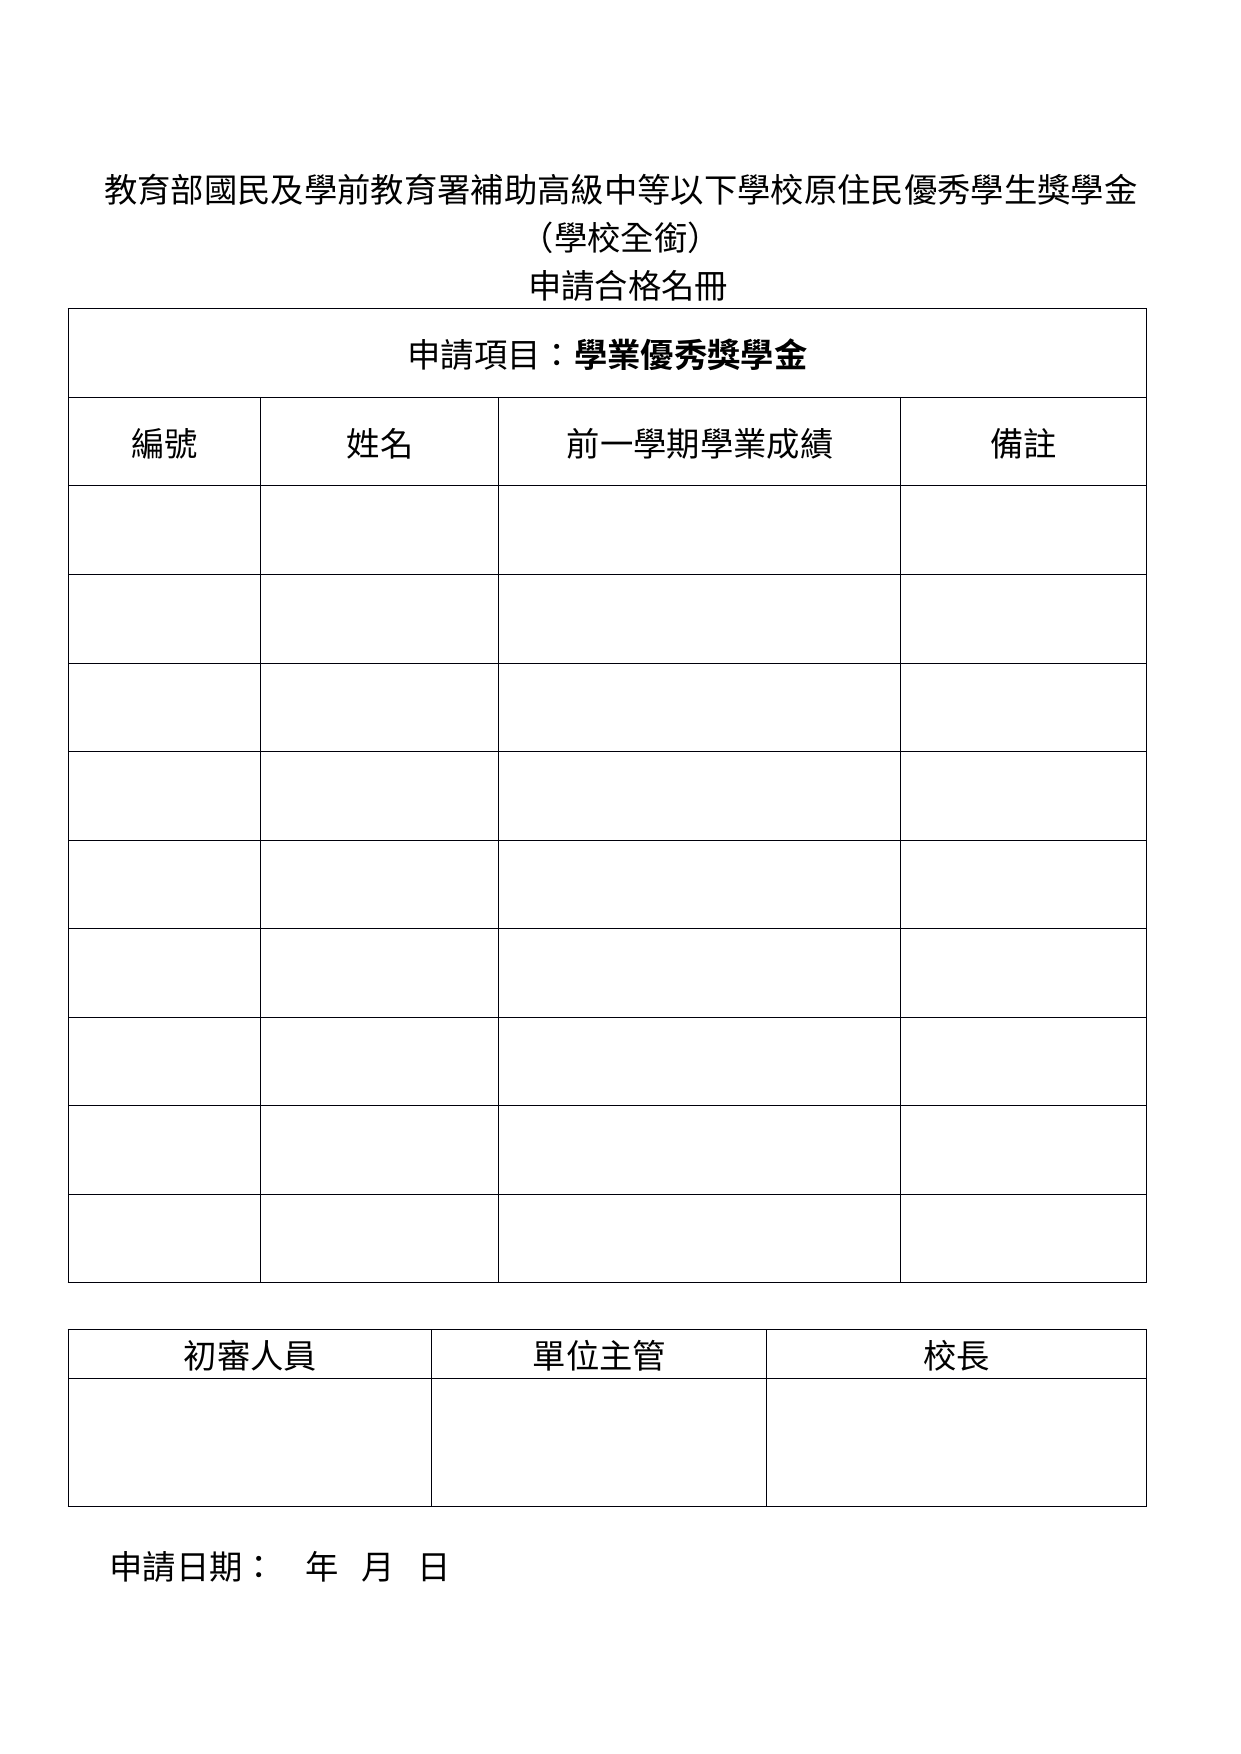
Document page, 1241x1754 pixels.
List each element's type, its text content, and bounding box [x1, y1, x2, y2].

table_cell [69, 1379, 431, 1506]
table_cell [499, 1195, 900, 1282]
table_cell [767, 1379, 1146, 1506]
table_cell [69, 929, 260, 1017]
table_cell [261, 575, 498, 662]
table_cell [69, 575, 260, 662]
table_cell 前一學期學業成績 [499, 398, 900, 485]
text 申請日期： 年 月 日 [109, 1541, 1146, 1589]
table_cell [901, 575, 1146, 662]
table_cell [499, 929, 900, 1017]
table_cell 編號 [69, 398, 260, 485]
table_cell [432, 1379, 766, 1506]
table_cell [69, 486, 260, 574]
list 申請合格名冊 [109, 260, 1146, 308]
table_cell [901, 841, 1146, 928]
table_cell [499, 575, 900, 662]
table_cell [69, 841, 260, 928]
table_cell [499, 841, 900, 928]
table_cell [261, 1106, 498, 1194]
table_cell [901, 486, 1146, 574]
table_cell [499, 752, 900, 839]
table_cell [901, 1018, 1146, 1105]
list 教育部國民及學前教育署補助高級中等以下學校原住民優秀學生獎學金 [95, 163, 1146, 212]
table_cell [261, 486, 498, 574]
table_cell [901, 929, 1146, 1017]
table_cell [69, 752, 260, 839]
table_cell [901, 664, 1146, 751]
table_cell [261, 841, 498, 928]
table_cell [69, 1195, 260, 1282]
table_cell [499, 1018, 900, 1105]
table_cell [901, 1106, 1146, 1194]
table_cell [69, 1106, 260, 1194]
table_cell [901, 1195, 1146, 1282]
table_cell [499, 1106, 900, 1194]
table_cell 姓名 [261, 398, 498, 485]
table_cell [261, 929, 498, 1017]
table_header 單位主管 [432, 1330, 766, 1378]
table_cell [69, 1018, 260, 1105]
table_header 校長 [767, 1330, 1146, 1378]
list （學校全銜） [95, 212, 1146, 260]
table_cell 備註 [901, 398, 1146, 485]
table_cell [261, 752, 498, 839]
table_cell [261, 664, 498, 751]
table_header 初審人員 [69, 1330, 431, 1378]
table_cell [499, 664, 900, 751]
table_cell [69, 664, 260, 751]
table_cell [499, 486, 900, 574]
table_cell [261, 1195, 498, 1282]
table_cell [901, 752, 1146, 839]
table_cell [261, 1018, 498, 1105]
table_header 申請項目：學業優秀獎學金 [69, 309, 1146, 397]
